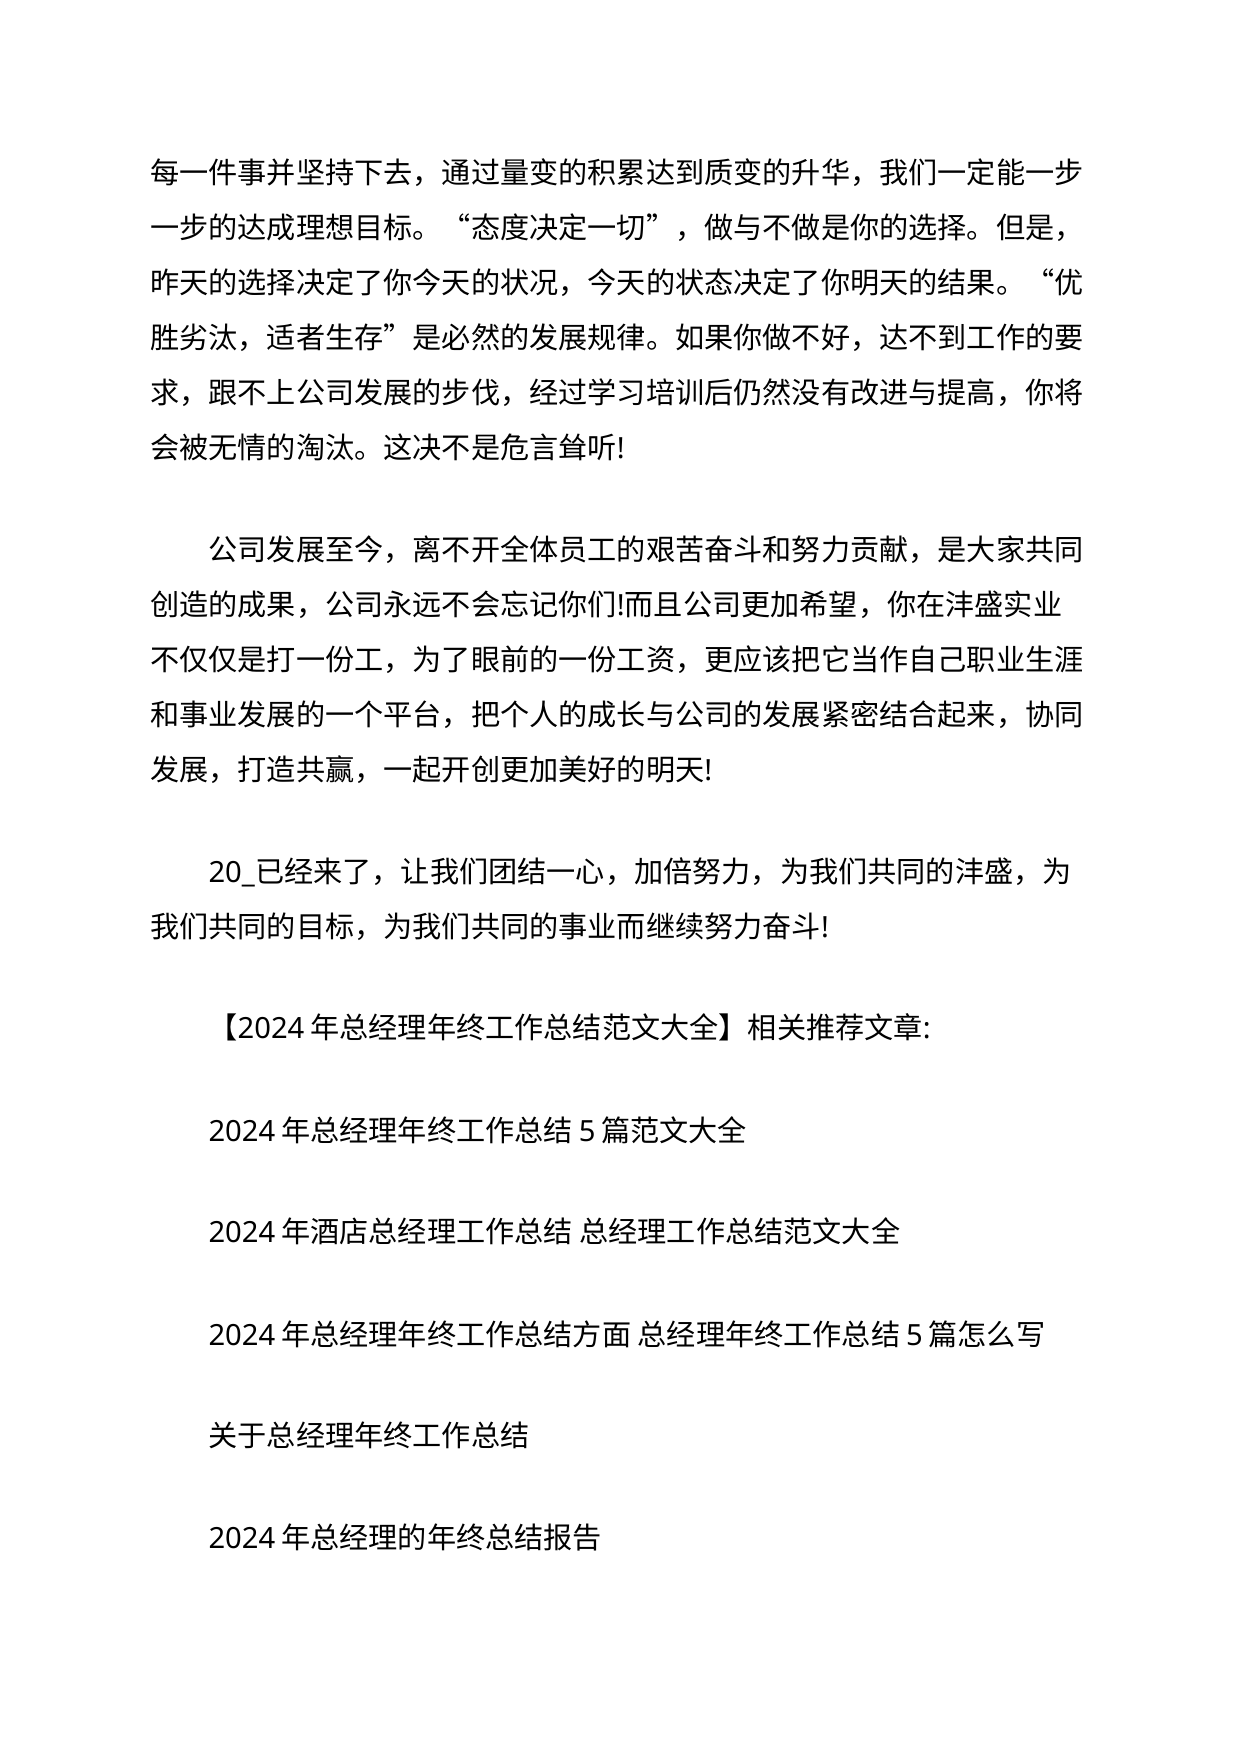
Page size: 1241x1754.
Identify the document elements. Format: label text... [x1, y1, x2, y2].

text 20_已经来了，让我们团结一心，加倍努力，为我们共同的沣盛，为我们共同的目标，为我们共同的事业而继续努力奋斗! [150, 848, 1090, 946]
text 2024年总经理年终工作总结方面 总经理年终工作总结5篇怎么写 [150, 1311, 1090, 1353]
text 2024年酒店总经理工作总结 总经理工作总结范文大全 [150, 1209, 1090, 1251]
text 2024年总经理年终工作总结5篇范文大全 [150, 1107, 1090, 1149]
text 【2024年总经理年终工作总结范文大全】相关推荐文章: [150, 1005, 1090, 1047]
text 公司发展至今，离不开全体员工的艰苦奋斗和努力贡献，是大家共同创造的成果，公司永远不会忘记你们!而且公司更加希望，你在沣盛实业不仅仅是打一份工，为了眼前的一份工资，更应该把它当作自己职业生涯和事业发展的一个平台，把个人的成长与公司的发展紧密结合起来，协同发展，打造共赢，一起开创更加美好的明天! [150, 526, 1090, 788]
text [150, 150, 1090, 467]
text 关于总经理年终工作总结 [150, 1413, 1090, 1455]
text 2024年总经理的年终总结报告 [150, 1515, 1090, 1557]
